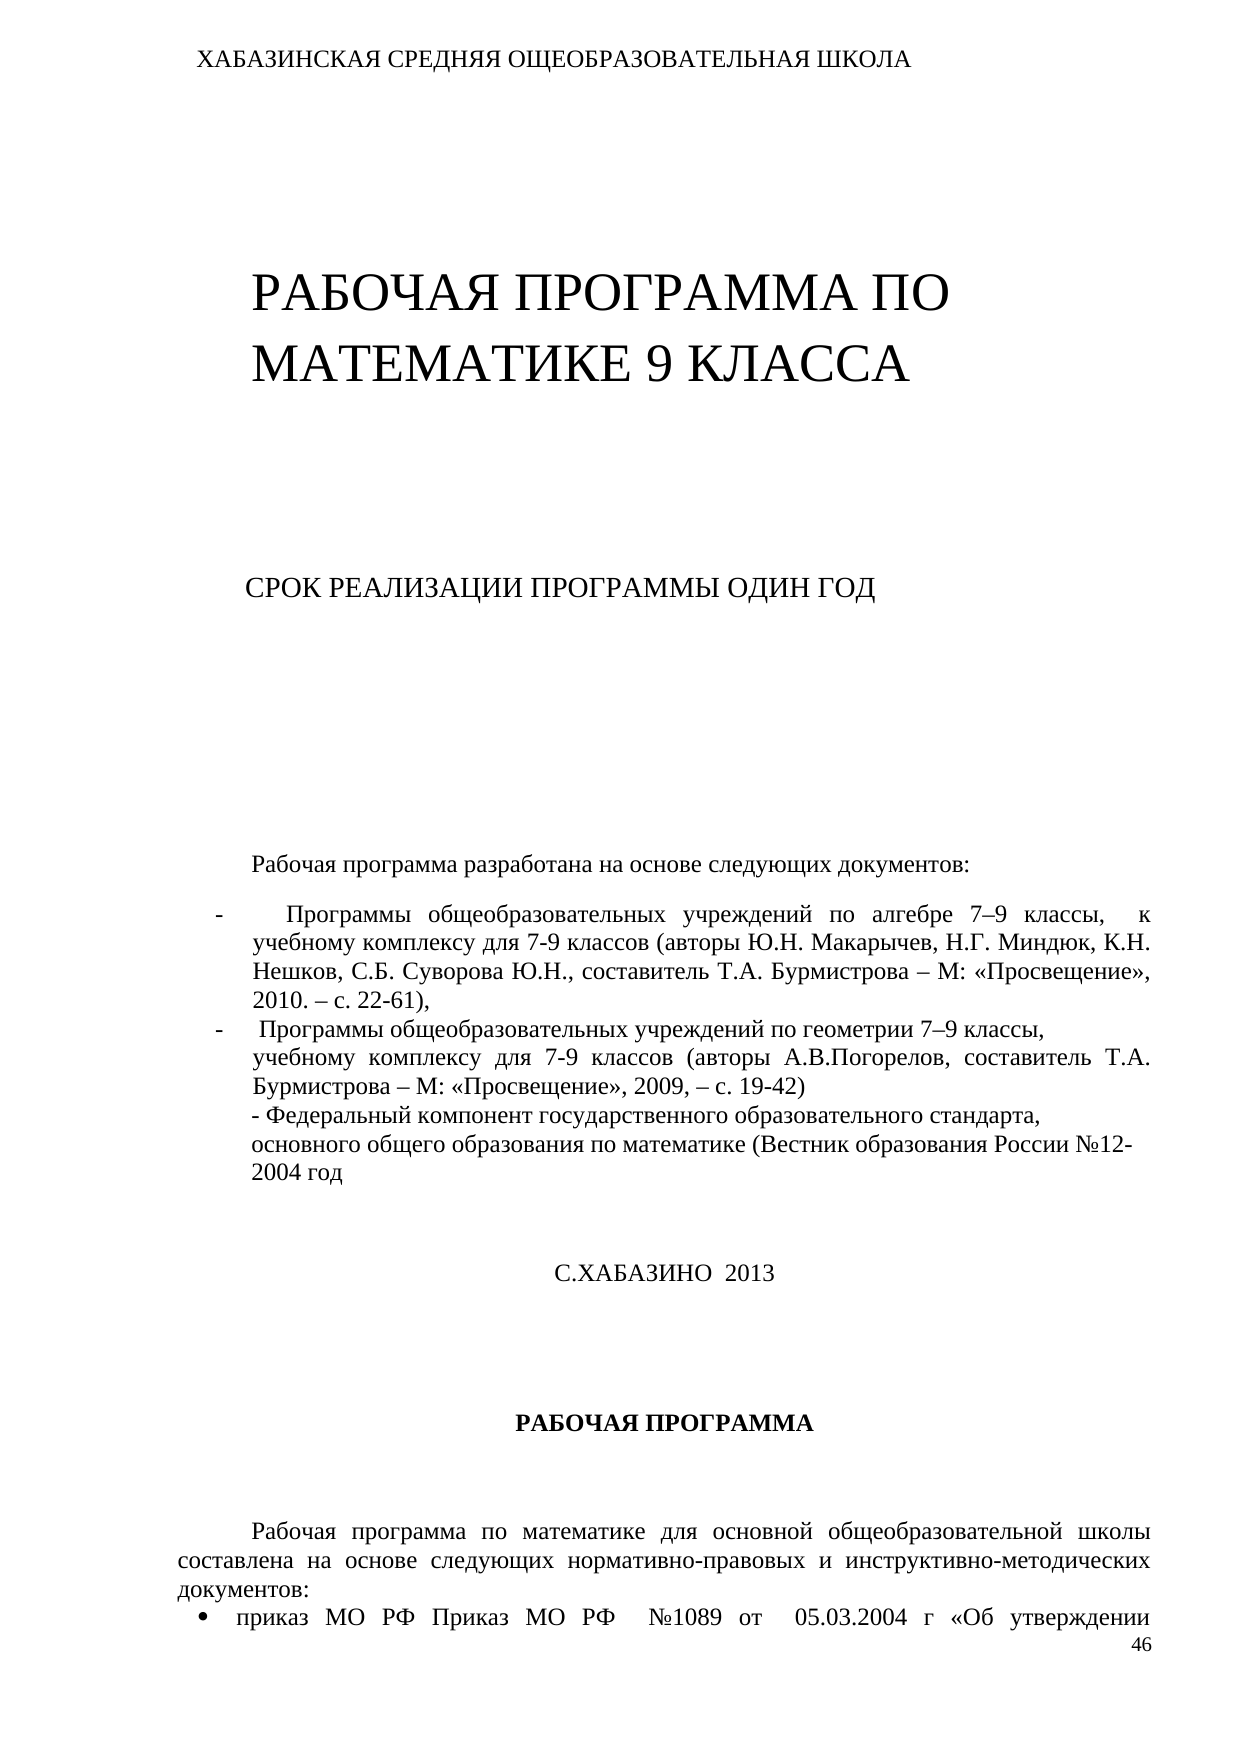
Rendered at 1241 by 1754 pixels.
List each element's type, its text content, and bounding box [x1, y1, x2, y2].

list Программы общеобразовательных учреждений по алгебре 7–9 классы, к учебному комплексу для 7-9 классов (авторы Ю.Н. Макарычев, Н.Г. Миндюк, К.Н. Нешков, С.Б. Суворова Ю.Н., составитель Т.А. Бурмистрова – М: «Просвещение», 2010. – с. 22-61), [215, 899, 1152, 1014]
text - Федеральный компонент государственного образовательного стандарта, основного общего образования по математике (Вестник образования России №12-2004 год [251, 1100, 1152, 1186]
text С.ХАБАЗИНО 2013 [177, 1258, 1152, 1287]
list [199, 1602, 1152, 1631]
text СРОК РЕАЛИЗАЦИИ ПРОГРАММЫ ОДИН ГОД [177, 570, 1152, 603]
list учебному комплексу для 7-9 классов (авторы А.В.Погорелов, составитель Т.А. Бурмистрова – М: «Просвещение», 2009, – с. 19-42) [252, 1042, 1152, 1100]
text Рабочая программа разработана на основе следующих документов: [177, 849, 1152, 878]
text РАБОЧАЯ ПРОГРАММА [177, 1408, 1152, 1437]
text РАБОЧАЯ ПРОГРАММА ПО МАТЕМАТИКЕ 9 КЛАССА [251, 260, 1152, 394]
list Программы общеобразовательных учреждений по геометрии 7–9 классы, [215, 1014, 1152, 1042]
text ХАБАЗИНСКАЯ СРЕДНЯЯ ОЩЕОБРАЗОВАТЕЛЬНАЯ ШКОЛА [177, 44, 1152, 73]
text Рабочая программа по математике для основной общеобразовательной школы составлена на основе следующих нормативно-правовых и инструктивно-методических документов: [177, 1516, 1152, 1602]
